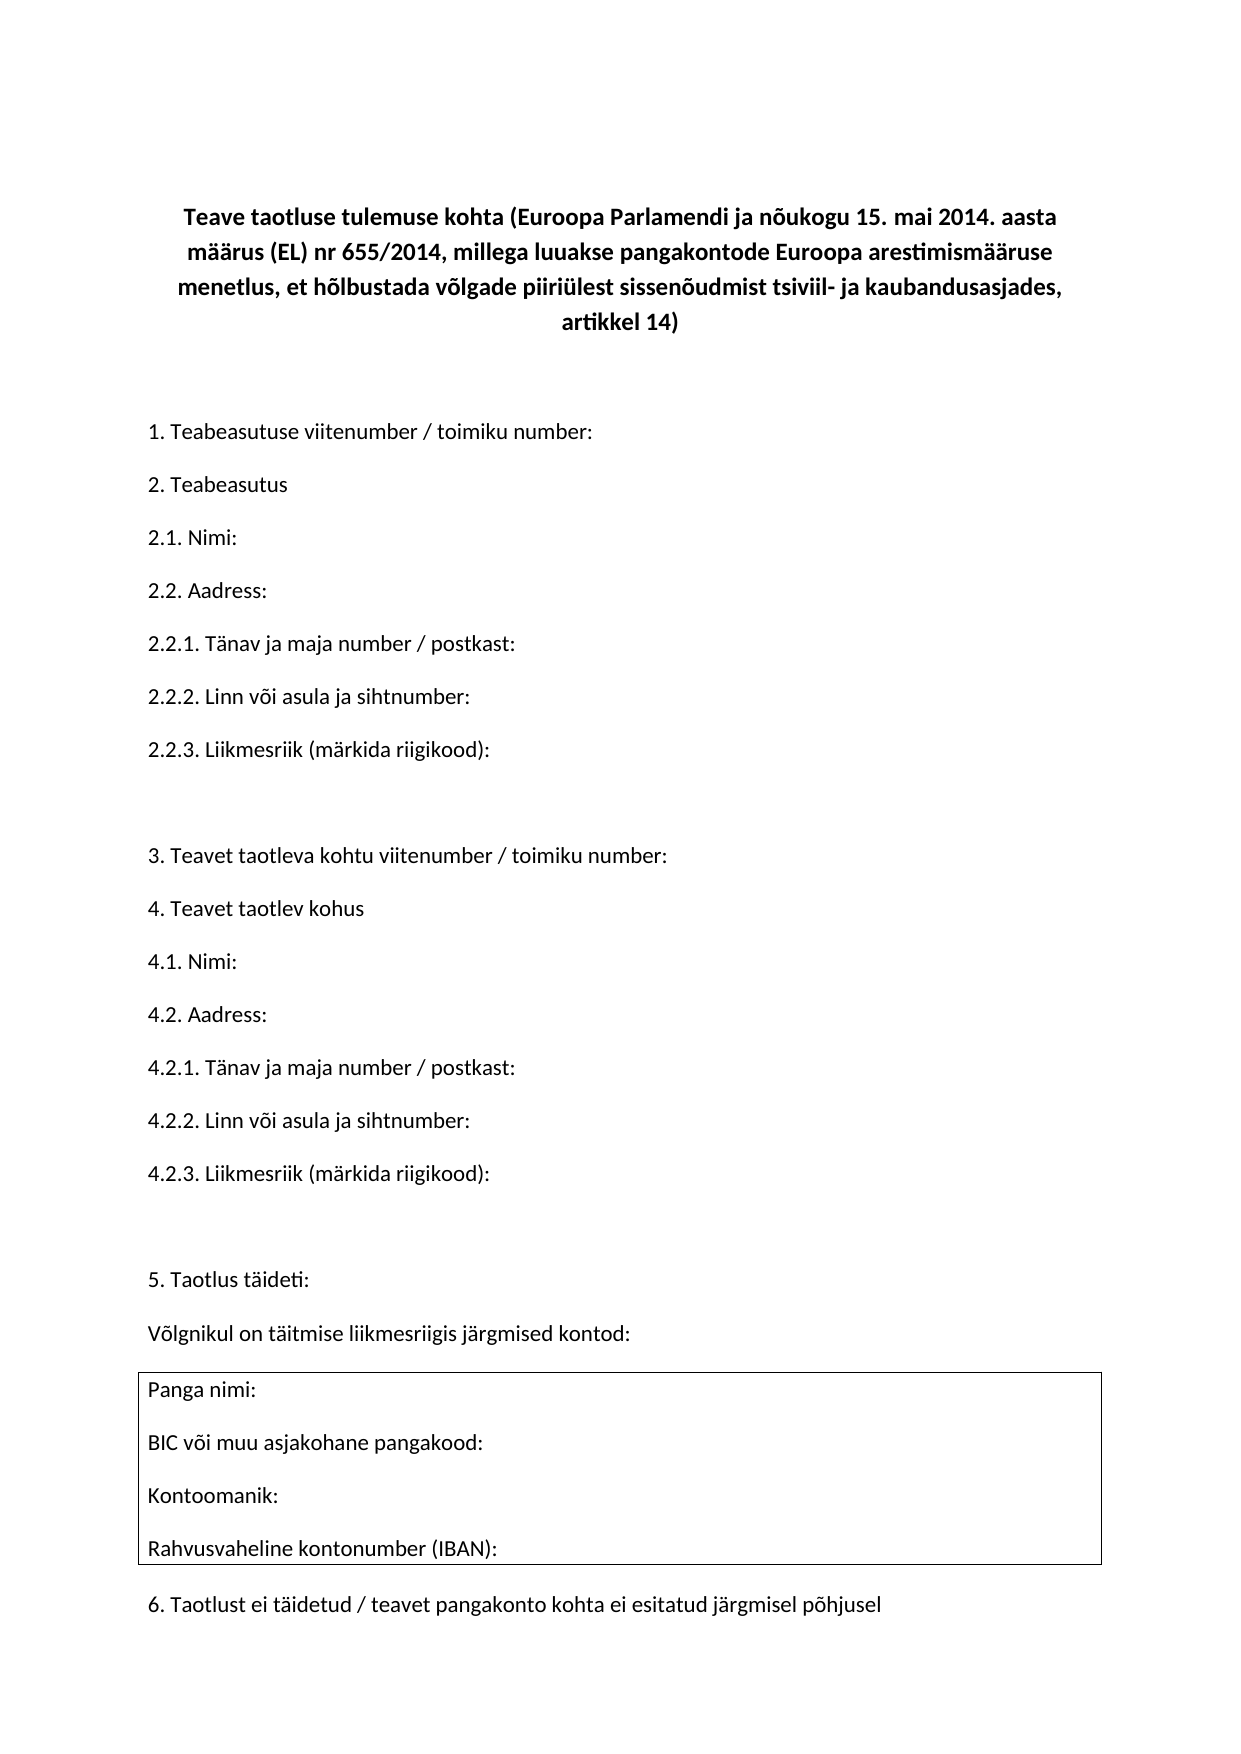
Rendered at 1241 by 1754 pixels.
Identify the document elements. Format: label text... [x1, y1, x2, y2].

text 2.2.1. Tänav ja maja number / postkast: [148, 629, 1093, 657]
text 4.2.2. Linn või asula ja sihtnumber: [148, 1107, 1093, 1134]
text 4.2.3. Liikmesriik (märkida riigikood): [148, 1159, 1093, 1188]
text 2.2.3. Liikmesriik (märkida riigikood): [148, 735, 1093, 763]
text 4.2. Aadress: [148, 1001, 1093, 1028]
text 2.1. Nimi: [148, 523, 1093, 551]
text 4.2.1. Tänav ja maja number / postkast: [148, 1053, 1093, 1082]
text Kontoomanik: [139, 1478, 1101, 1509]
text 1. Teabeasutuse viitenumber / toimiku number: [148, 417, 1093, 445]
text 5. Taotlus täideti: [148, 1266, 1093, 1294]
text 2. Teabeasutus [148, 470, 1093, 498]
text 2.2.2. Linn või asula ja sihtnumber: [148, 682, 1093, 710]
text 6. Taotlust ei täidetud / teavet pangakonto kohta ei esitatud järgmisel põhjusel [148, 1590, 1093, 1618]
text 4.1. Nimi: [148, 947, 1093, 976]
text 2.2. Aadress: [148, 576, 1093, 604]
text 4. Teavet taotlev kohus [148, 894, 1093, 922]
text Rahvusvaheline kontonumber (IBAN): [139, 1531, 1101, 1564]
text Panga nimi: [139, 1373, 1101, 1403]
text Teave taotluse tulemuse kohta (Euroopa Parlamendi ja nõukogu 15. mai 2014. aasta määrus (EL) nr 655/2014, millega luuakse pangakontode Euroopa arestimismääruse menetlus, et hõlbustada võlgade piiriülest sissenõudmist tsiviil- ja kaubandusasjades, artikkel 14) [148, 201, 1093, 336]
text 3. Teavet taotleva kohtu viitenumber / toimiku number: [148, 841, 1093, 869]
text Võlgnikul on täitmise liikmesriigis järgmised kontod: [148, 1319, 1093, 1347]
text BIC või muu asjakohane pangakood: [139, 1425, 1101, 1456]
